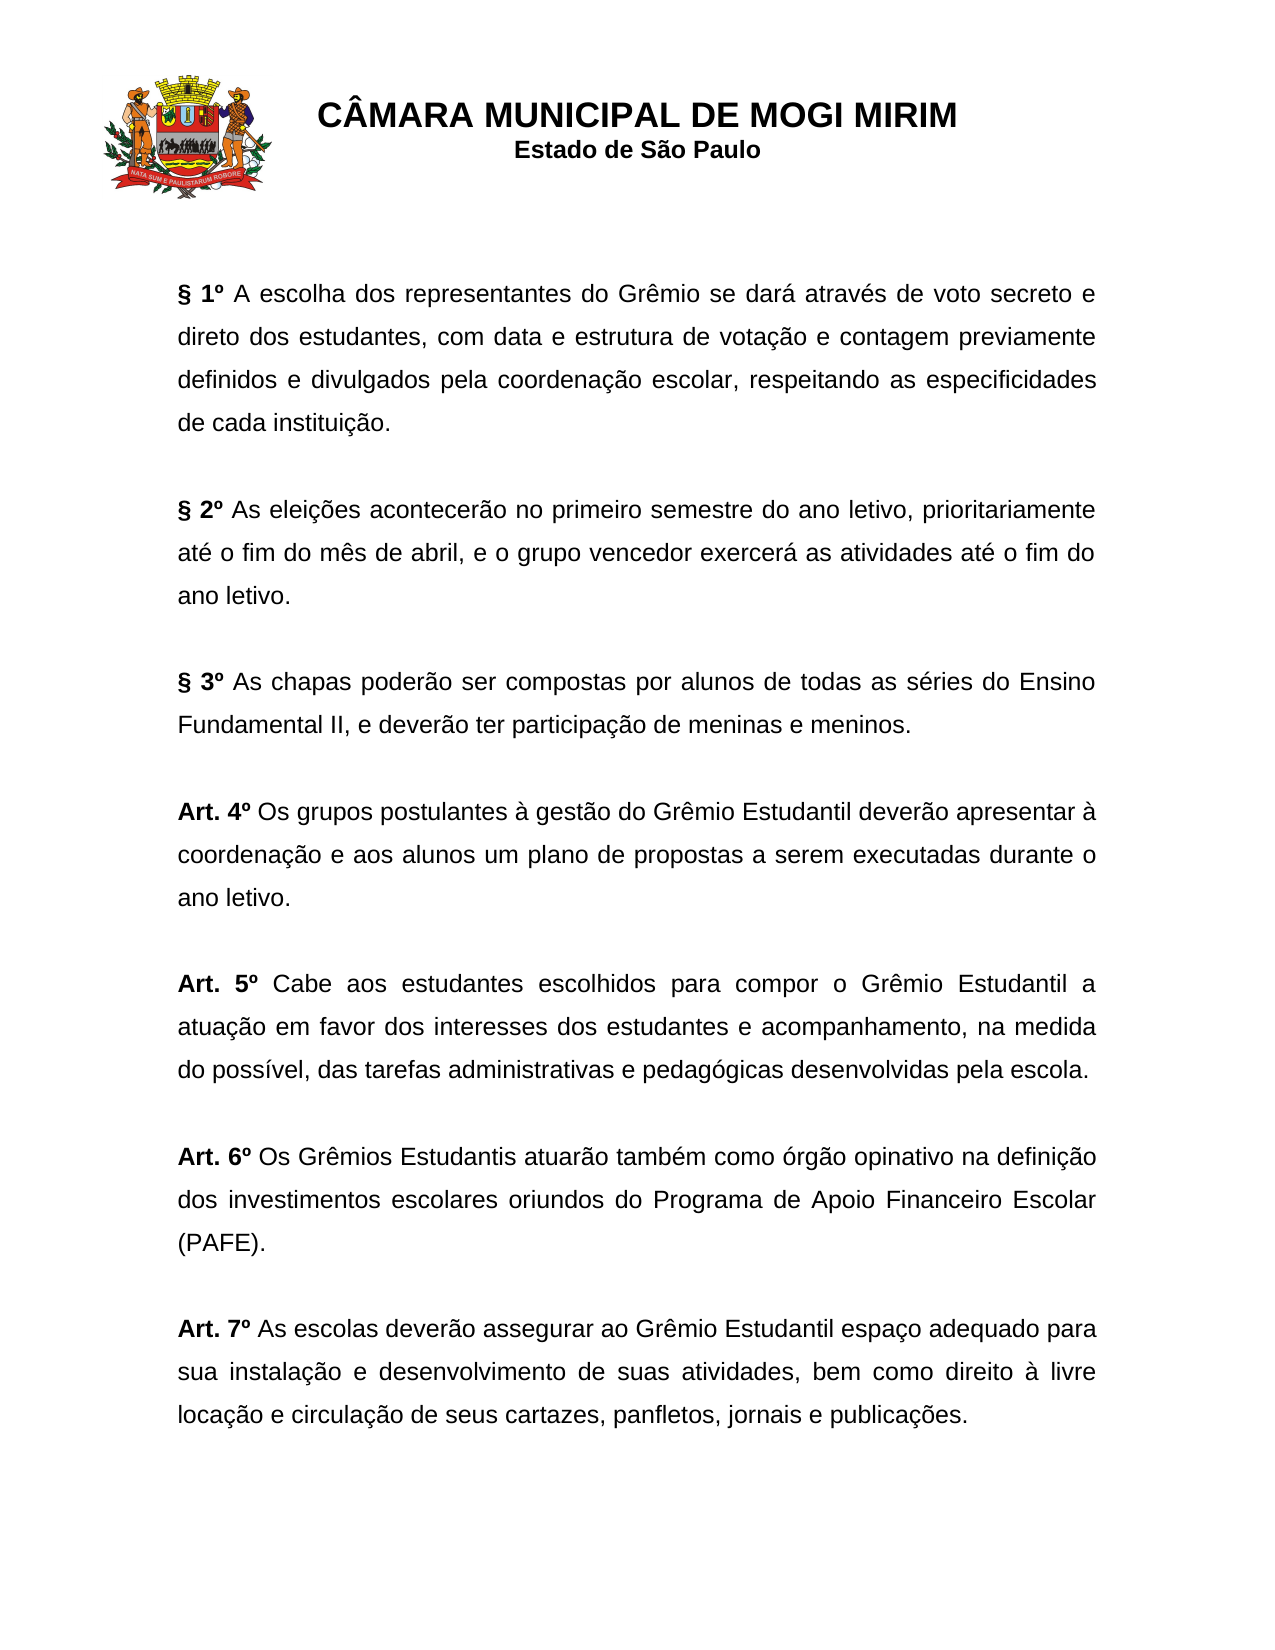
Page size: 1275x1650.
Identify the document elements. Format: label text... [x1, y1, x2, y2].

picture [102, 75, 273, 199]
text Art. 6º Os Grêmios Estudantis atuarão também como órgão opinativo na definição dos investimentos escolares oriundos do Programa de Apoio Financeiro Escolar (PAFE). [177, 1142, 1098, 1257]
text Art. 5º Cabe aos estudantes escolhidos para compor o Grêmio Estudantil a atuação em favor dos interesses dos estudantes e acompanhamento, na medida do possível, das tarefas administrativas e pedagógicas desenvolvidas pela escola. [177, 969, 1098, 1084]
text Art. 4º Os grupos postulantes à gestão do Grêmio Estudantil deverão apresentar à coordenação e aos alunos um plano de propostas a serem executadas durante o ano letivo. [177, 797, 1098, 912]
text § 2º As eleições acontecerão no primeiro semestre do ano letivo, prioritariamente até o fim do mês de abril, e o grupo vencedor exercerá as atividades até o fim do ano letivo. [177, 495, 1098, 610]
text § 3º As chapas poderão ser compostas por alunos de todas as séries do Ensino Fundamental II, e deverão ter participação de meninas e meninos. [177, 667, 1098, 739]
text § 1º A escolha dos representantes do Grêmio se dará através de voto secreto e direto dos estudantes, com data e estrutura de votação e contagem previamente definidos e divulgados pela coordenação escolar, respeitando as especificidades de cada instituição. [177, 279, 1098, 437]
text Art. 7º As escolas deverão assegurar ao Grêmio Estudantil espaço adequado para sua instalação e desenvolvimento de suas atividades, bem como direito à livre locação e circulação de seus cartazes, panfletos, jornais e publicações. [177, 1314, 1098, 1429]
